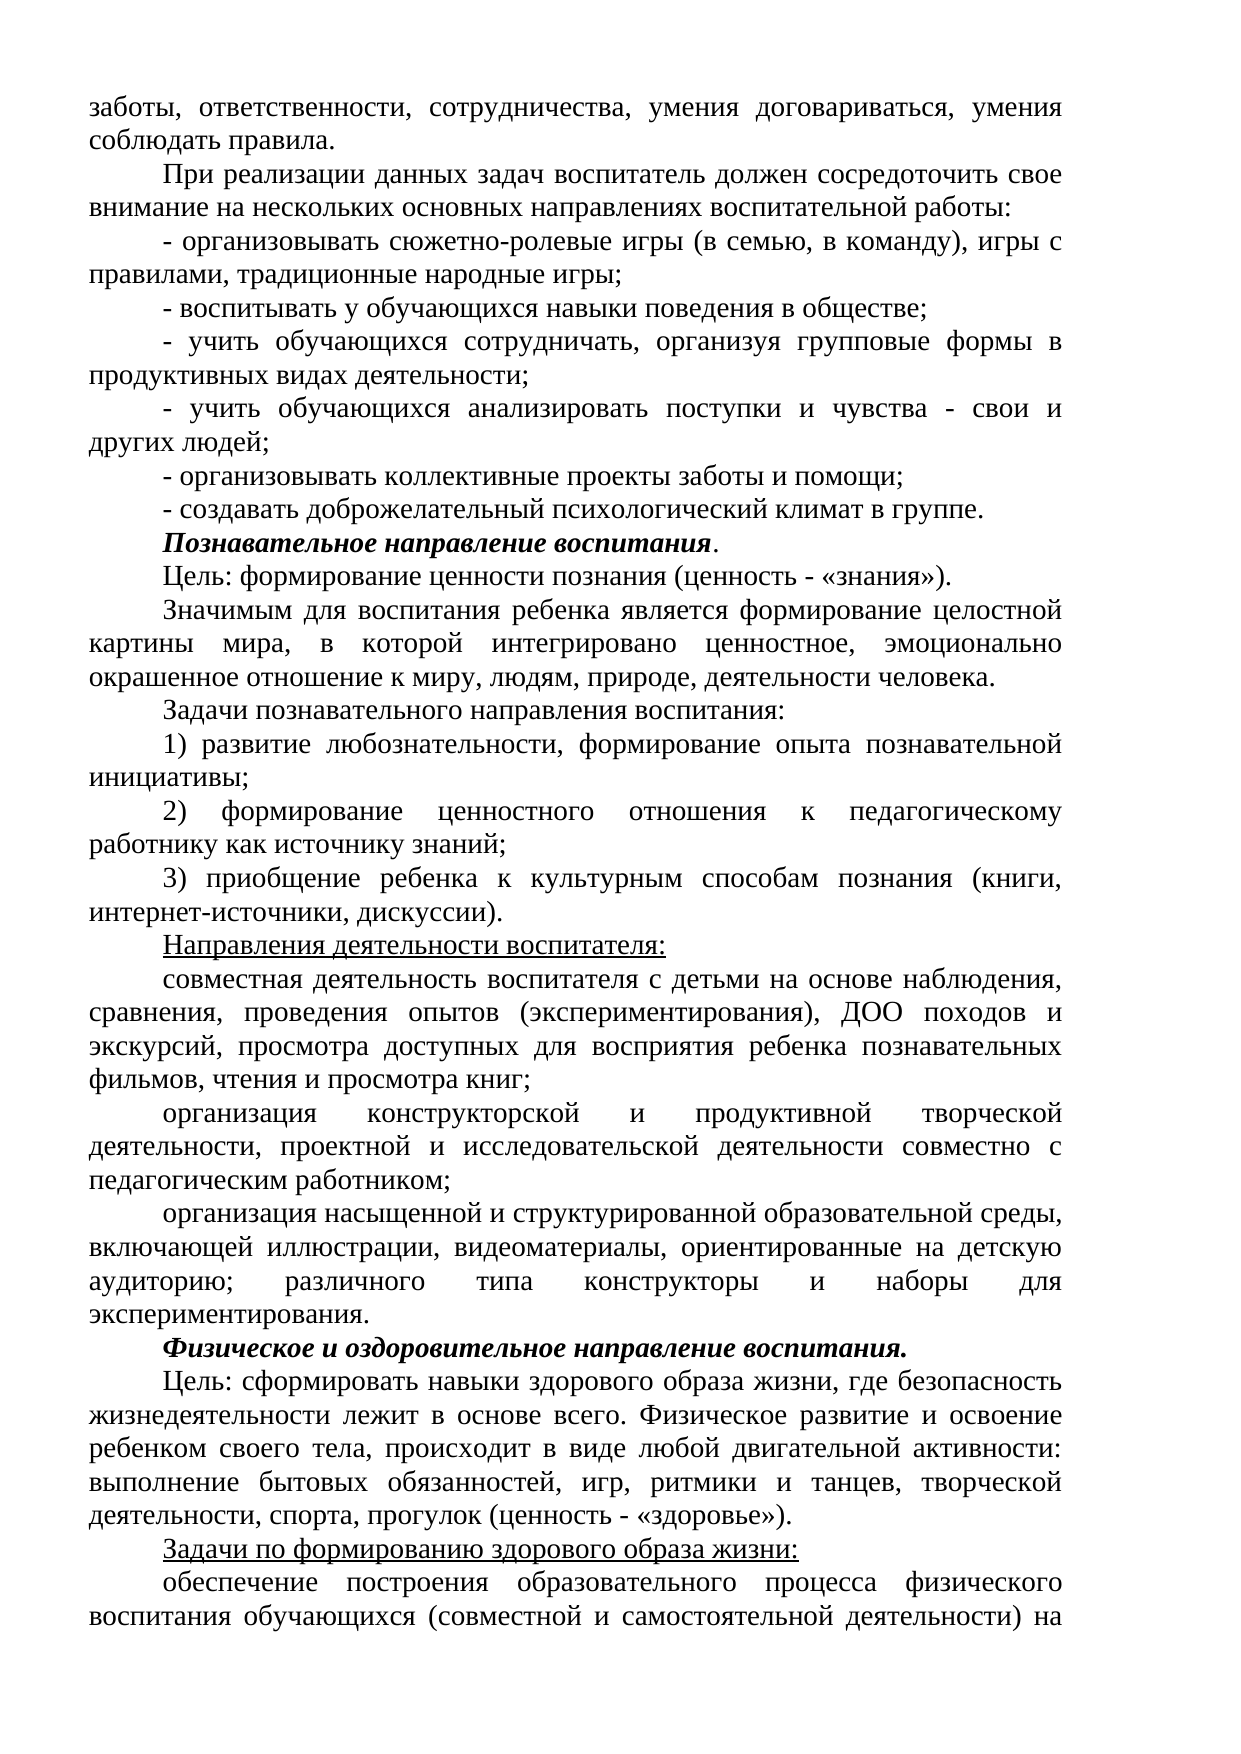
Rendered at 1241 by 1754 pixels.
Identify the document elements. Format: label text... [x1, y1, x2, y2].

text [88, 89, 1063, 156]
text совместная деятельность воспитателя с детьми на основе наблюдения, сравнения, проведения опытов (экспериментирования), ДОО походов и экскурсий, просмотра доступных для восприятия ребенка познавательных фильмов, чтения и просмотра книг; [88, 961, 1063, 1095]
text Физическое и оздоровительное направление воспитания. [88, 1330, 1063, 1363]
text Задачи по формированию здорового образа жизни: [88, 1531, 1063, 1564]
text организация конструкторской и продуктивной творческой деятельности, проектной и исследовательской деятельности совместно с педагогическим работником; [88, 1095, 1063, 1196]
text Цель: формирование ценности познания (ценность - «знания»). [88, 558, 1063, 592]
text - организовывать коллективные проекты заботы и помощи; [88, 458, 1063, 491]
text - создавать доброжелательный психологический климат в группе. [88, 491, 1063, 525]
text Цель: сформировать навыки здорового образа жизни, где безопасность жизнедеятельности лежит в основе всего. Физическое развитие и освоение ребенком своего тела, происходит в виде любой двигательной активности: выполнение бытовых обязанностей, игр, ритмики и танцев, творческой деятельности, спорта, прогулок (ценность - «здоровье»). [88, 1363, 1063, 1531]
text При реализации данных задач воспитатель должен сосредоточить свое внимание на нескольких основных направлениях воспитательной работы: [88, 156, 1063, 223]
text - учить обучающихся сотрудничать, организуя групповые формы в продуктивных видах деятельности; [88, 323, 1063, 391]
text организация насыщенной и структурированной образовательной среды, включающей иллюстрации, видеоматериалы, ориентированные на детскую аудиторию; различного типа конструкторы и наборы для экспериментирования. [88, 1196, 1063, 1330]
text 3) приобщение ребенка к культурным способам познания (книги, интернет-источники, дискуссии). [88, 860, 1063, 927]
text 1) развитие любознательности, формирование опыта познавательной инициативы; [88, 726, 1063, 793]
text - организовывать сюжетно-ролевые игры (в семью, в команду), игры с правилами, традиционные народные игры; [88, 223, 1063, 290]
text - учить обучающихся анализировать поступки и чувства - свои и других людей; [88, 391, 1063, 458]
text Значимым для воспитания ребенка является формирование целостной картины мира, в которой интегрировано ценностное, эмоционально окрашенное отношение к миру, людям, природе, деятельности человека. [88, 592, 1063, 692]
text 2) формирование ценностного отношения к педагогическому работнику как источнику знаний; [88, 793, 1063, 860]
text Познавательное направление воспитания. [88, 525, 1063, 558]
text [88, 1564, 1063, 1632]
text Задачи познавательного направления воспитания: [88, 692, 1063, 726]
text Направления деятельности воспитателя: [88, 927, 1063, 961]
text - воспитывать у обучающихся навыки поведения в обществе; [88, 290, 1063, 323]
